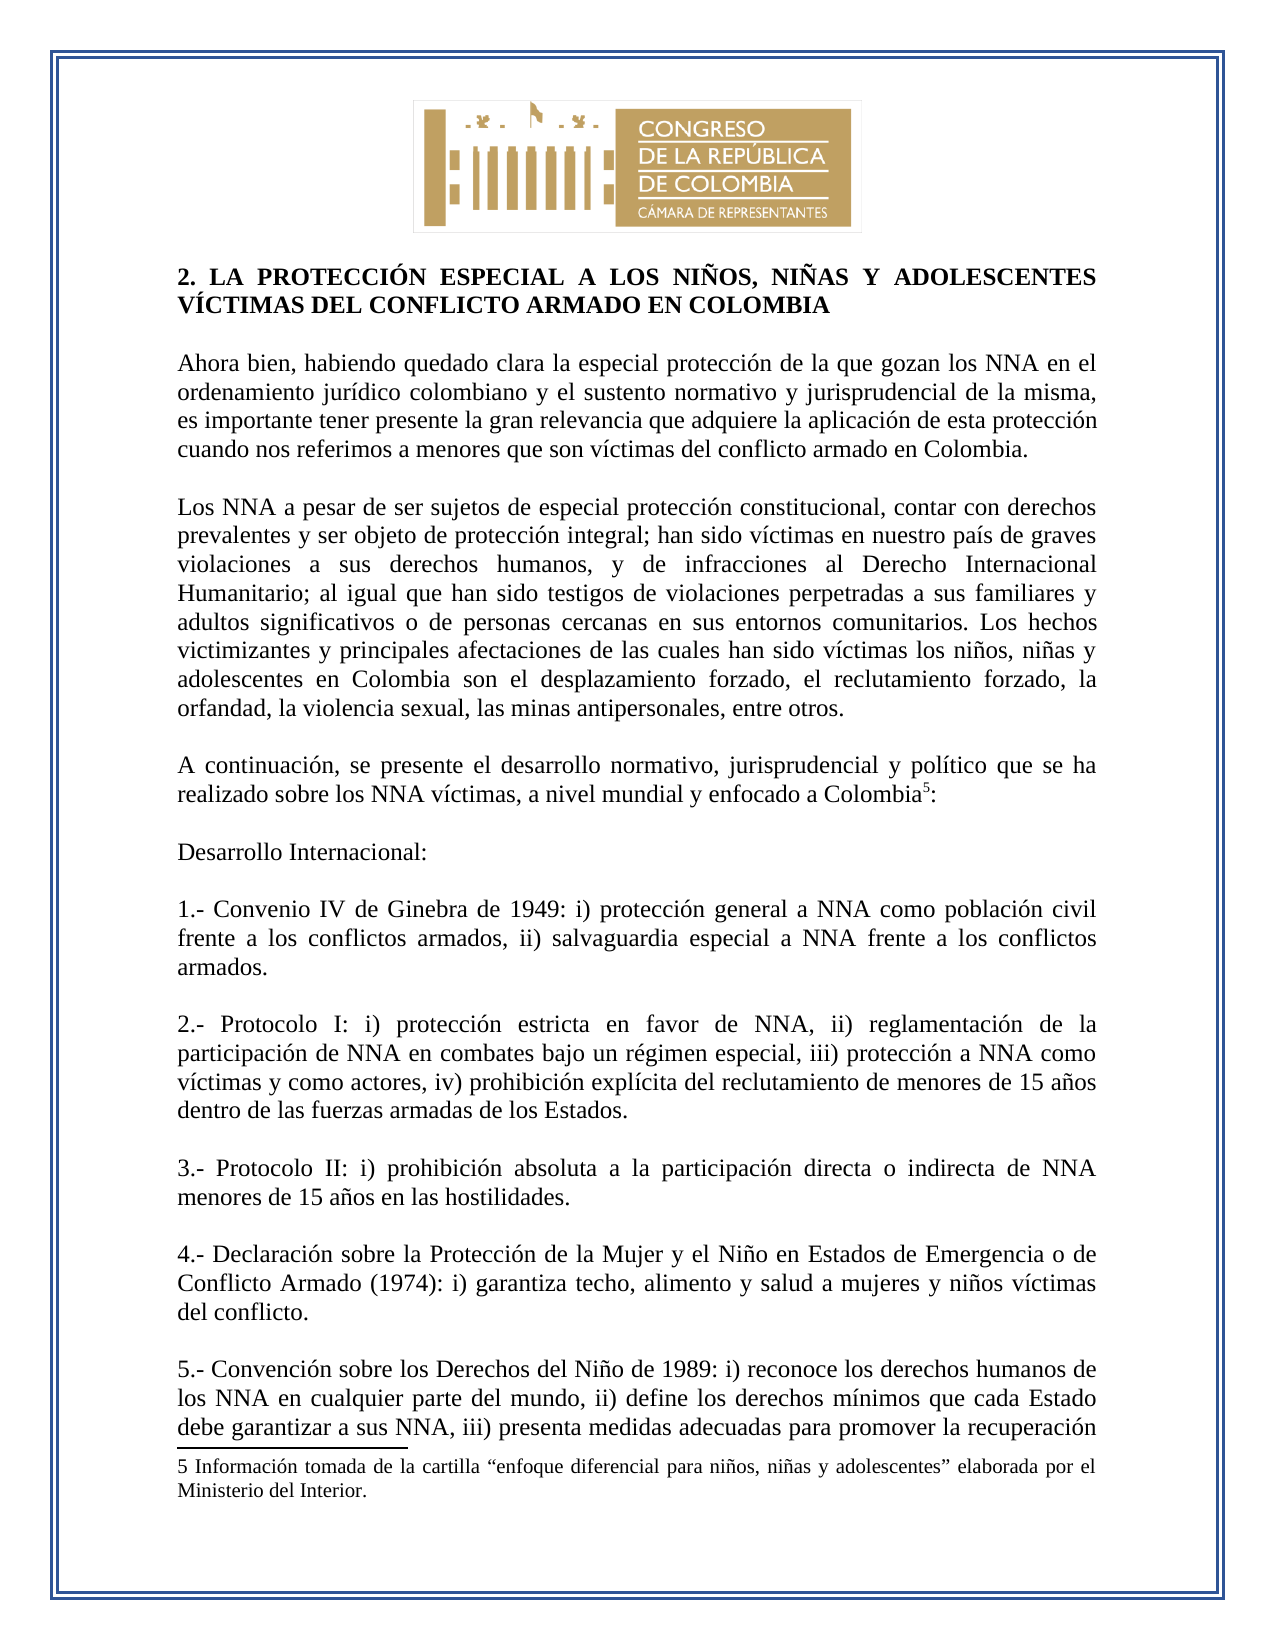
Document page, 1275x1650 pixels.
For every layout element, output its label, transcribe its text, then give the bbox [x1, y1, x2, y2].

picture [413, 100, 862, 233]
text 3.- Protocolo II: i) prohibición absoluta a la participación directa o indirecta de NNA menores de 15 años en las hostilidades. [177, 1153, 1098, 1210]
text Los NNA a pesar de ser sujetos de especial protección constitucional, contar con derechos prevalentes y ser objeto de protección integral; han sido víctimas en nuestro país de graves violaciones a sus derechos humanos, y de infracciones al Derecho Internacional Humanitario; al igual que han sido testigos de violaciones perpetradas a sus familiares y adultos significativos o de personas cercanas en sus entornos comunitarios. Los hechos victimizantes y principales afectaciones de las cuales han sido víctimas los niños, niñas y adolescentes en Colombia son el desplazamiento forzado, el reclutamiento forzado, la orfandad, la violencia sexual, las minas antipersonales, entre otros. [177, 492, 1098, 722]
text A continuación, se presente el desarrollo normativo, jurisprudencial y político que se ha realizado sobre los NNA víctimas, a nivel mundial y enfocado a Colombia: [177, 750, 1098, 808]
text 2. LA PROTECCIÓN ESPECIAL A LOS NIÑOS, NIÑAS Y ADOLESCENTES VÍCTIMAS DEL CONFLICTO ARMADO EN COLOMBIA [177, 262, 1098, 319]
text Ahora bien, habiendo quedado clara la especial protección de la que gozan los NNA en el ordenamiento jurídico colombiano y el sustento normativo y jurisprudencial de la misma, es importante tener presente la gran relevancia que adquiere la aplicación de esta protección cuando nos referimos a menores que son víctimas del conflicto armado en Colombia. [177, 348, 1098, 463]
text 1.- Convenio IV de Ginebra de 1949: i) protección general a NNA como población civil frente a los conflictos armados, ii) salvaguardia especial a NNA frente a los conflictos armados. [177, 894, 1098, 980]
text 4.- Declaración sobre la Protección de la Mujer y el Niño en Estados de Emergencia o de Conflicto Armado (1974): i) garantiza techo, alimento y salud a mujeres y niños víctimas del conflicto. [177, 1239, 1098, 1325]
text Desarrollo Internacional: [177, 837, 1098, 865]
text 2.- Protocolo I: i) protección estricta en favor de NNA, ii) reglamentación de la participación de NNA en combates bajo un régimen especial, iii) protección a NNA como víctimas y como actores, iv) prohibición explícita del reclutamiento de menores de 15 años dentro de las fuerzas armadas de los Estados. [177, 1009, 1098, 1124]
